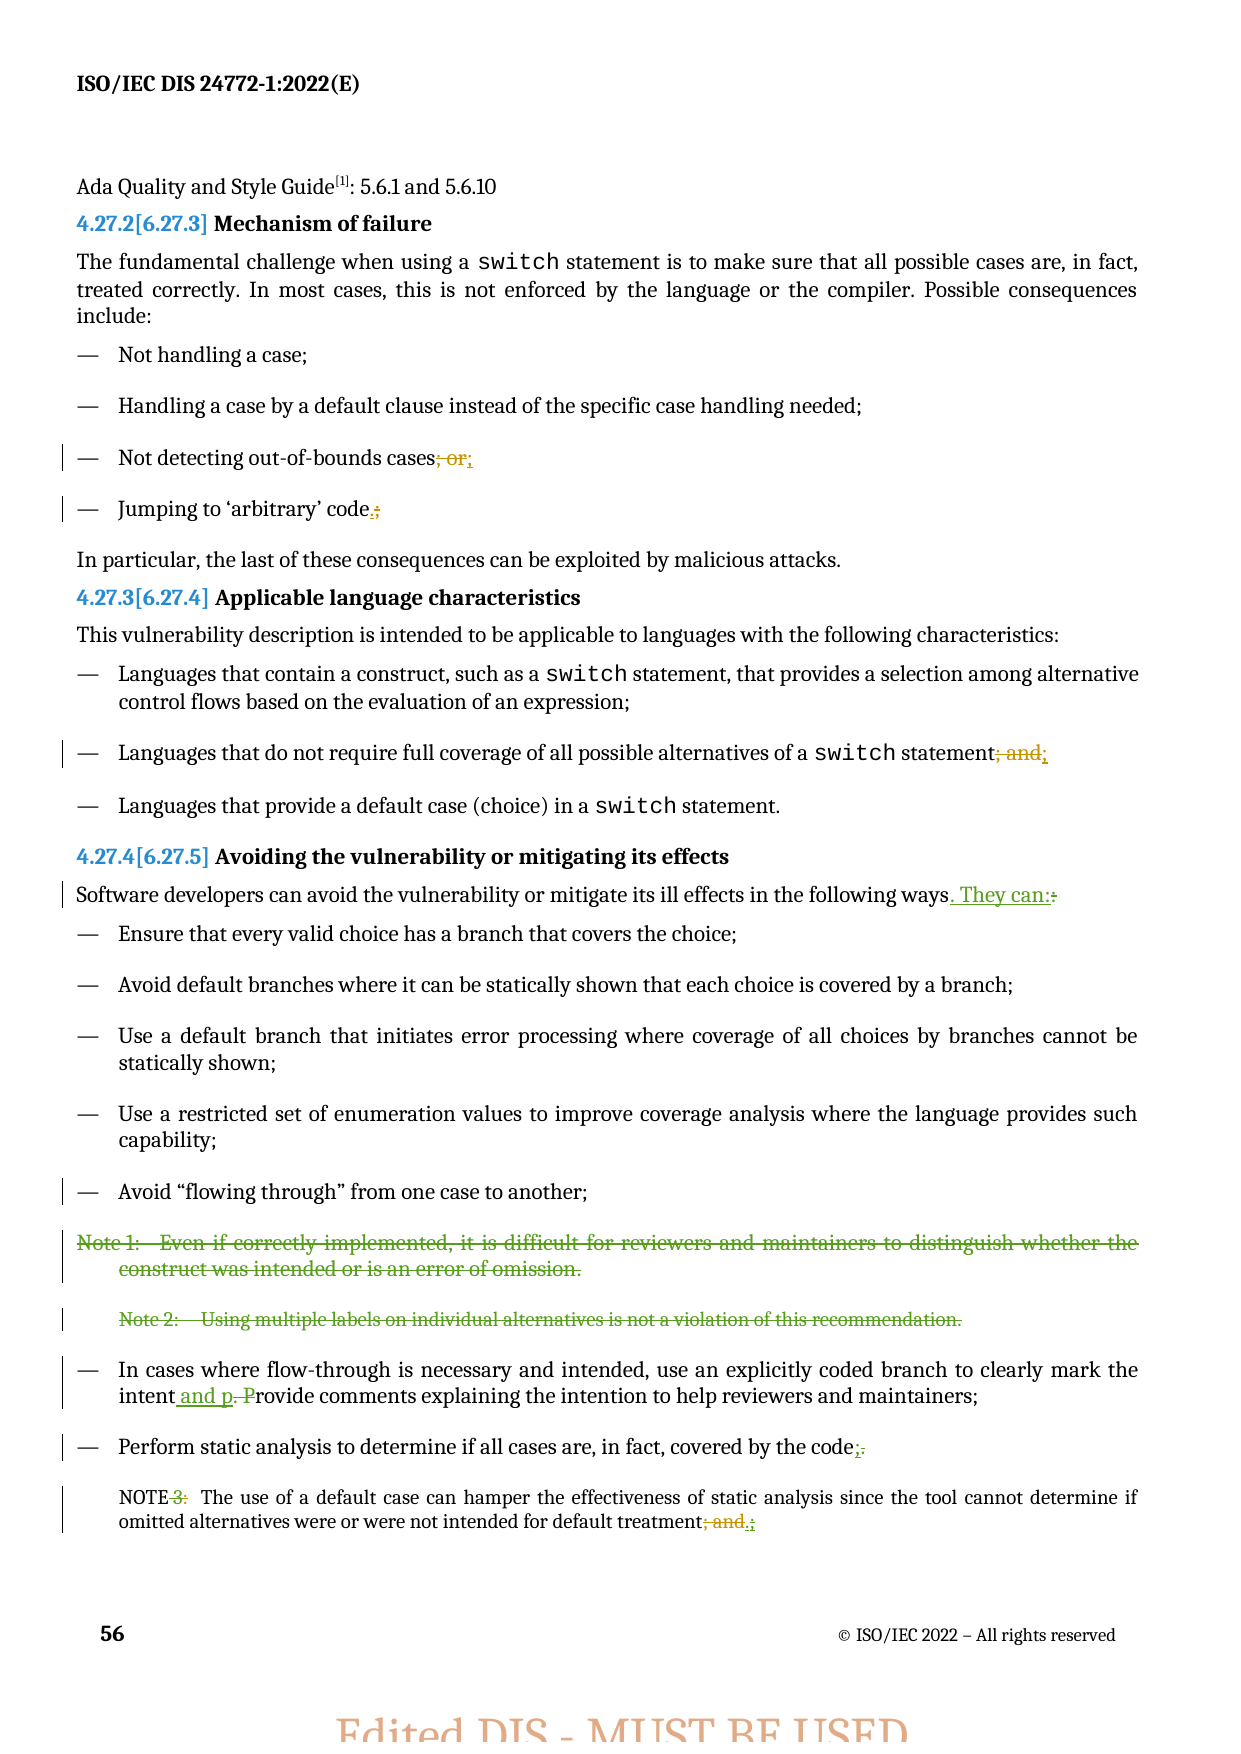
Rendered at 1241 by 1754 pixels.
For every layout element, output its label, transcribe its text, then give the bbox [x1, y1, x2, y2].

list — Use a restricted set of enumeration values to improve coverage analysis where the language provides such capability; [76, 1101, 1140, 1153]
subtitle Mechanism of failure [76, 212, 1140, 236]
list — Jumping to ‘arbitrary’ code [76, 496, 1140, 522]
text The fundamental challenge when using a switch statement is to make sure that all possible cases are, in fact, treated correctly. In most cases, this is not enforced by the language or the compiler. Possible consequences include: [76, 249, 1140, 329]
list — Not detecting out-of-bounds cases [76, 444, 1140, 471]
list — Avoid default branches where it can be statically shown that each choice is covered by a branch; [76, 972, 1140, 998]
list — Languages that do not require full coverage of all possible alternatives of a switch statement [76, 740, 1140, 767]
list — Not handling a case; [76, 342, 1140, 368]
list — Languages that contain a construct, such as a switch statement, that provides a selection among alternative control flows based on the evaluation of an expression; [76, 661, 1140, 715]
list — In cases where flow-through is necessary and intended, use an explicitly coded branch to clearly mark the intentrovide comments explaining the intention to help reviewers and maintainers; [76, 1356, 1140, 1409]
list — Perform static analysis to determine if all cases are, in fact, covered by the code [76, 1434, 1140, 1461]
subtitle Applicable language characteristics [76, 586, 1140, 610]
list — Avoid “flowing through” from one case to another; [76, 1178, 1140, 1205]
list — Ensure that every valid choice has a branch that covers the choice; [76, 920, 1140, 947]
text In particular, the last of these consequences can be exploited by malicious attacks. [76, 547, 1140, 573]
list — Handling a case by a default clause instead of the specific case handling needed; [76, 393, 1140, 419]
list — Use a default branch that initiates error processing where coverage of all choices by branches cannot be statically shown; [76, 1023, 1140, 1076]
text NOTE The use of a default case can hamper the effectiveness of static analysis since the tool cannot determine if omitted alternatives were or were not intended for default treatment [118, 1486, 1140, 1533]
list — Languages that provide a default case (choice) in a switch statement. [76, 792, 1140, 820]
subtitle Avoiding the vulnerability or mitigating its effects [76, 845, 1140, 869]
text This vulnerability description is intended to be applicable to languages with the following characteristics: [76, 622, 1140, 649]
text Ada Quality and Style Guide[1]: 5.6.1 and 5.6.10 [76, 173, 1140, 200]
text Software developers can avoid the vulnerability or mitigate its ill effects in the following ways [76, 881, 1140, 908]
